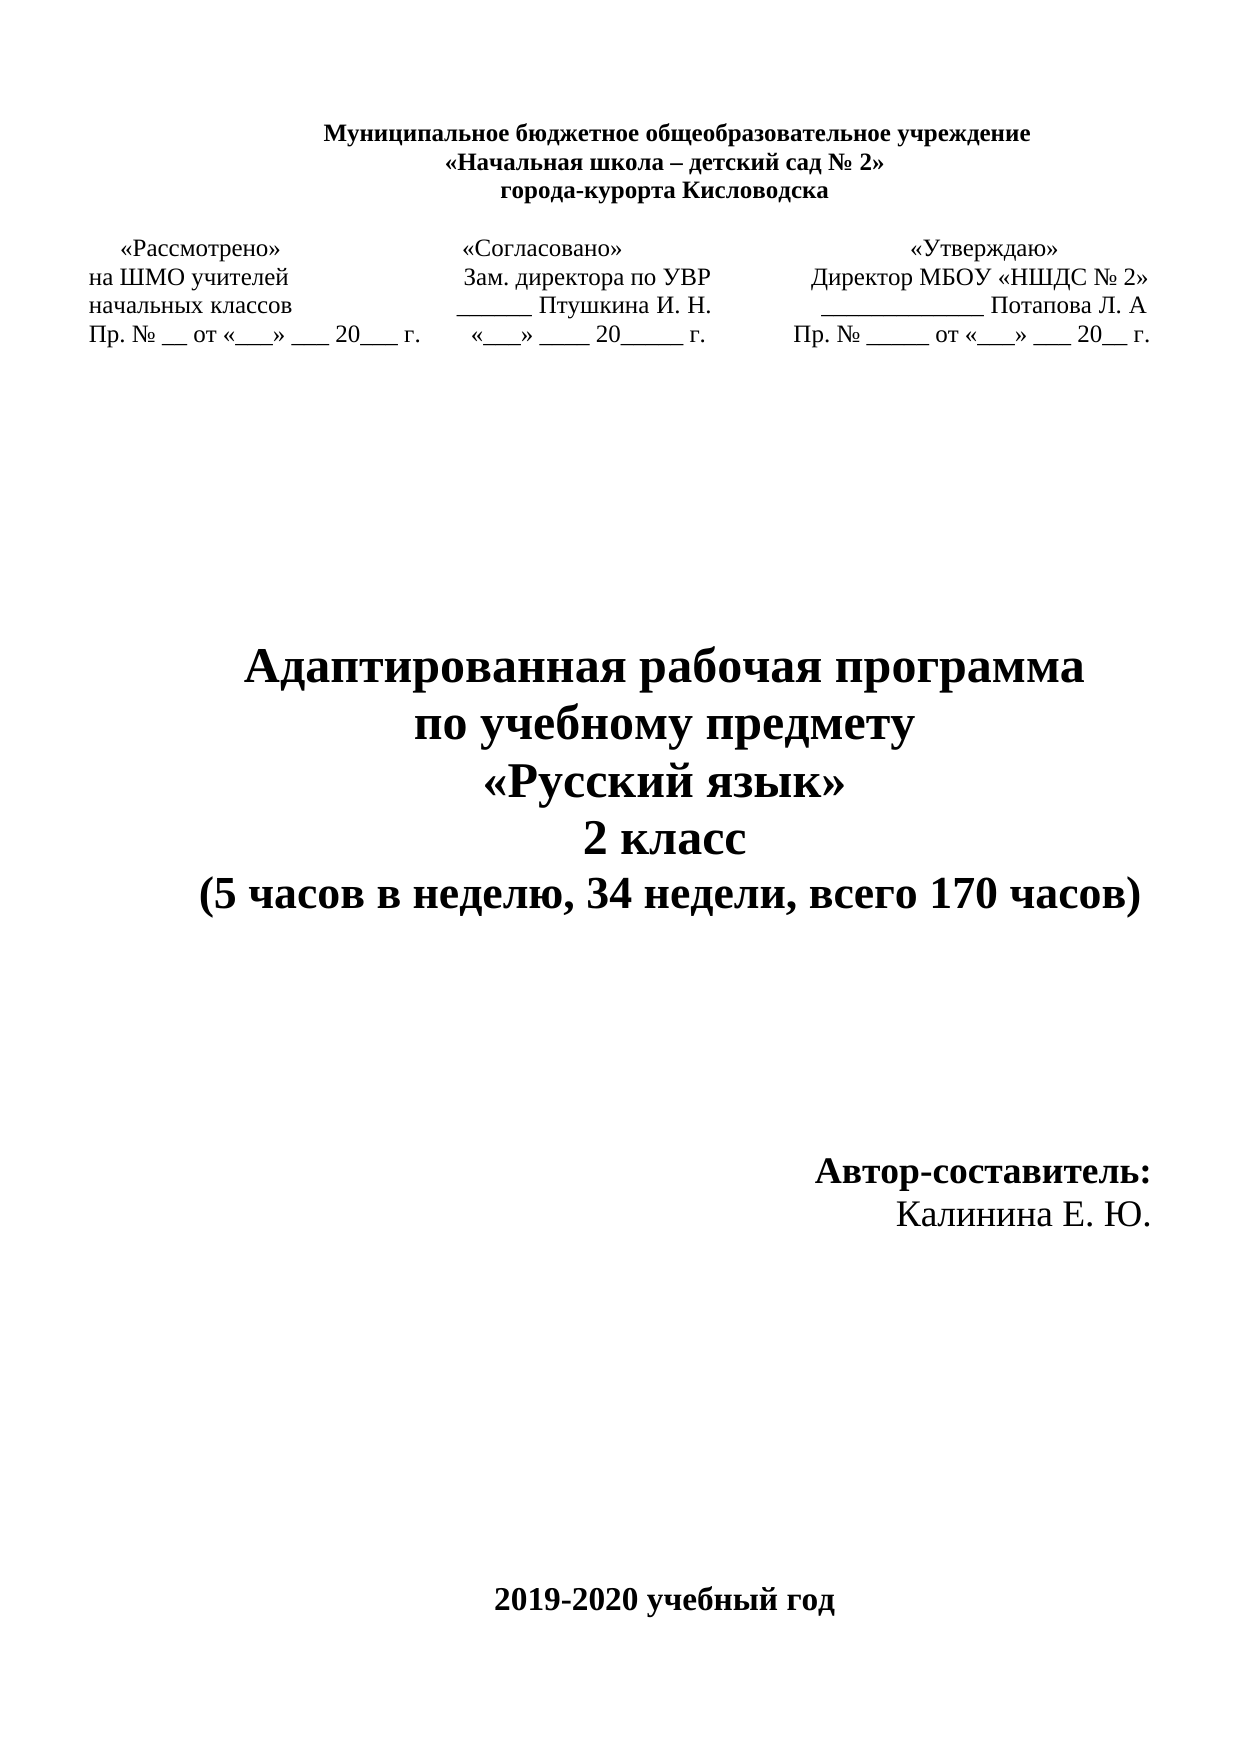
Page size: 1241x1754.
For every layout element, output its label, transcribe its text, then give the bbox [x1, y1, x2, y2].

list 2 класс [177, 808, 1152, 866]
text 2019-2020 учебный год [177, 1579, 1152, 1618]
text Адаптированная рабочая программа [177, 636, 1152, 693]
text города-курорта Кисловодска [177, 176, 1152, 204]
text «Рассмотрено» «Согласовано» «Утверждаю» [89, 233, 1152, 262]
text «Русский язык» [177, 751, 1152, 808]
text по учебному предмету [177, 693, 1152, 751]
list (5 часов в неделю, 34 недели, всего 170 часов) [177, 866, 1152, 918]
text «Начальная школа – детский сад № 2» [177, 147, 1152, 176]
text Автор-составитель: [177, 1148, 1152, 1191]
text начальных классов ______ Птушкина И. Н. _____________ Потапова Л. А Пр. № __ от «___» ___ 20___ г. «___» ____ 20_____ г. Пр. № _____ от «___» ___ 20__ г. [89, 291, 1152, 348]
text на ШМО учителей Зам. директора по УВР Директор МБОУ «НШДС № 2» [89, 262, 1152, 291]
text Муниципальное бюджетное общеобразовательное учреждение [177, 118, 1152, 147]
text Калинина Е. Ю. [177, 1191, 1152, 1234]
